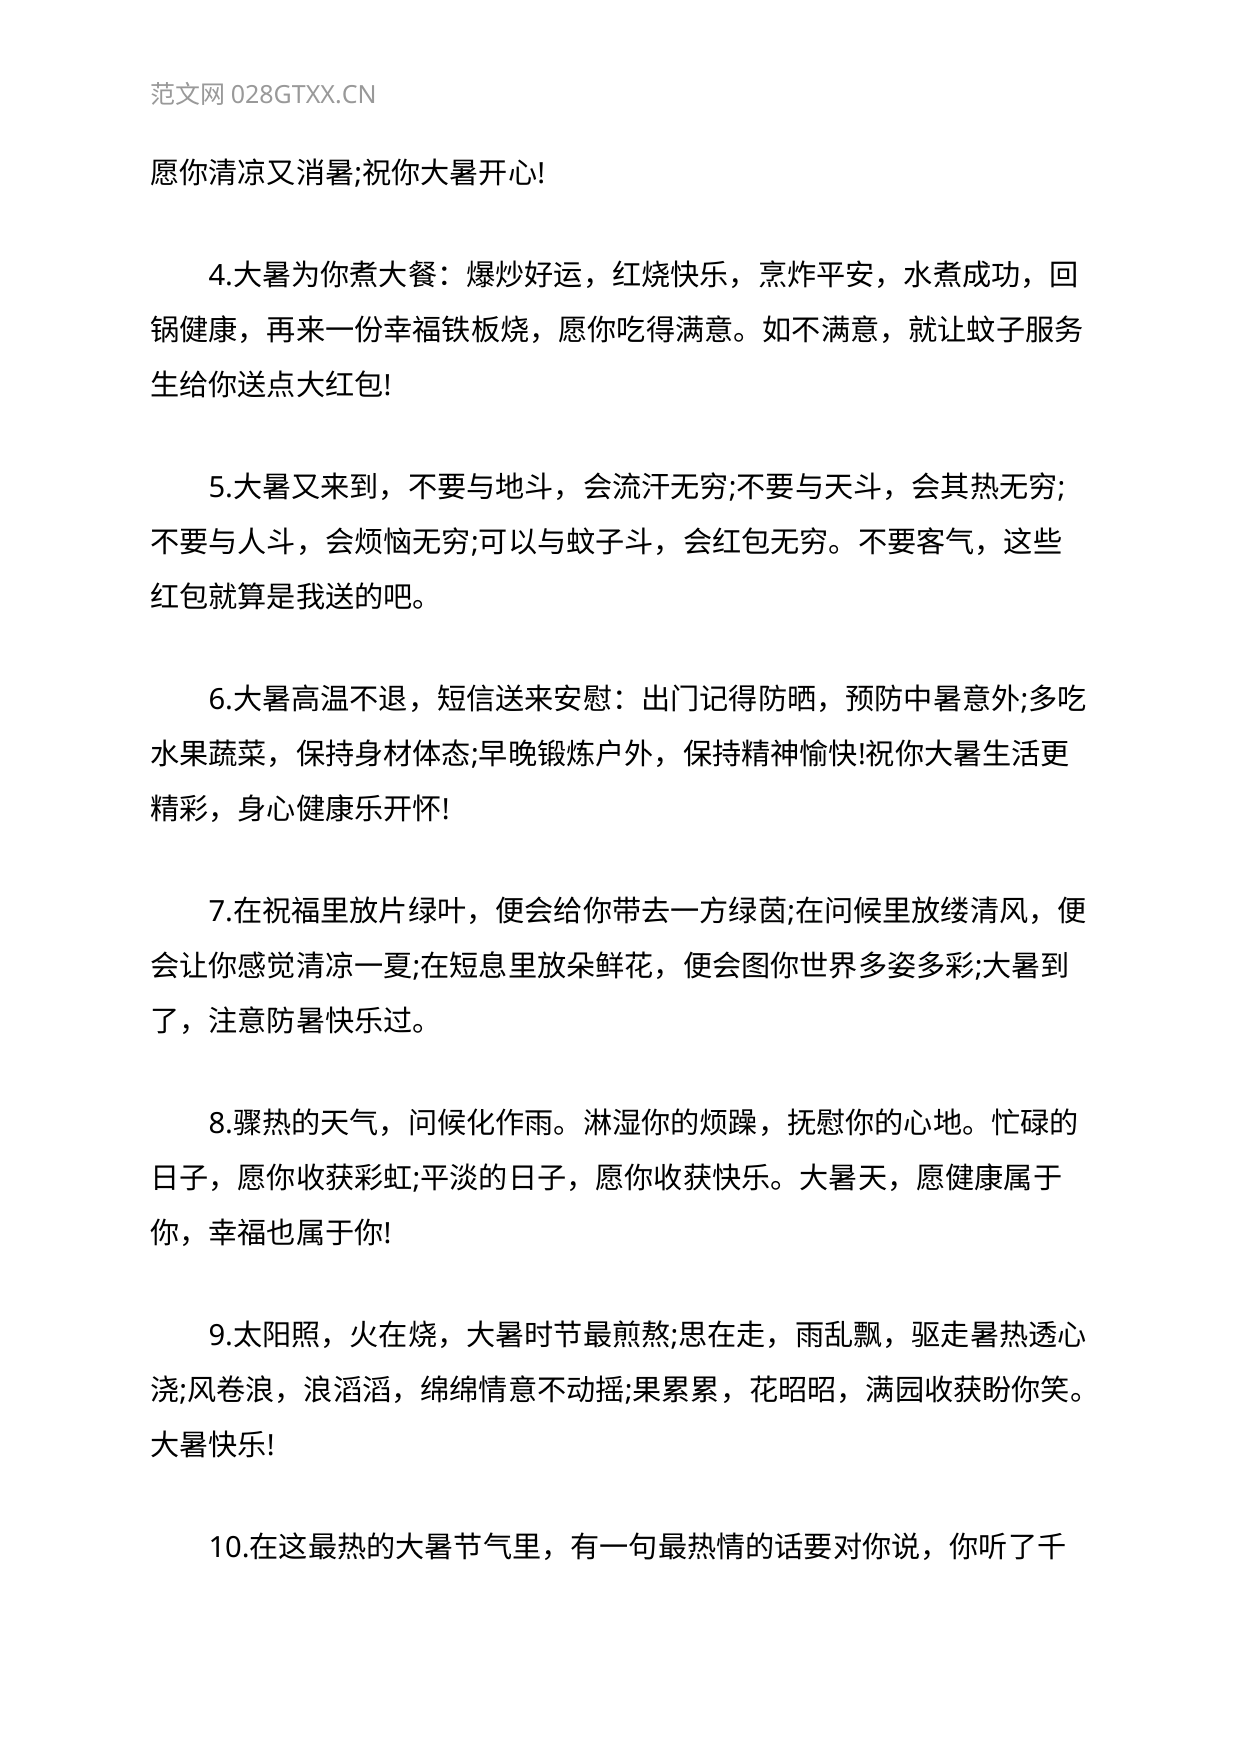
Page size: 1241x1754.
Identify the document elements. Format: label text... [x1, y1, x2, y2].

text 7.在祝福里放片绿叶，便会给你带去一方绿茵;在问候里放缕清风，便会让你感觉清凉一夏;在短息里放朵鲜花，便会图你世界多姿多彩;大暑到了，注意防暑快乐过。 [150, 888, 1090, 1040]
text 6.大暑高温不退，短信送来安慰：出门记得防晒，预防中暑意外;多吃水果蔬菜，保持身材体态;早晚锻炼户外，保持精神愉快!祝你大暑生活更精彩，身心健康乐开怀! [150, 676, 1090, 828]
text 8.骤热的天气，问候化作雨。淋湿你的烦躁，抚慰你的心地。忙碌的日子，愿你收获彩虹;平淡的日子，愿你收获快乐。大暑天，愿健康属于你，幸福也属于你! [150, 1099, 1090, 1252]
text 4.大暑为你煮大餐：爆炒好运，红烧快乐，烹炸平安，水煮成功，回锅健康，再来一份幸福铁板烧，愿你吃得满意。如不满意，就让蚊子服务生给你送点大红包! [150, 252, 1090, 404]
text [150, 1523, 1090, 1566]
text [150, 150, 1090, 192]
text 9.太阳照，火在烧，大暑时节最煎熬;思在走，雨乱飘，驱走暑热透心浇;风卷浪，浪滔滔，绵绵情意不动摇;果累累，花昭昭，满园收获盼你笑。大暑快乐! [150, 1311, 1090, 1464]
text 5.大暑又来到，不要与地斗，会流汗无穷;不要与天斗，会其热无穷;不要与人斗，会烦恼无穷;可以与蚊子斗，会红包无穷。不要客气，这些红包就算是我送的吧。 [150, 464, 1090, 616]
